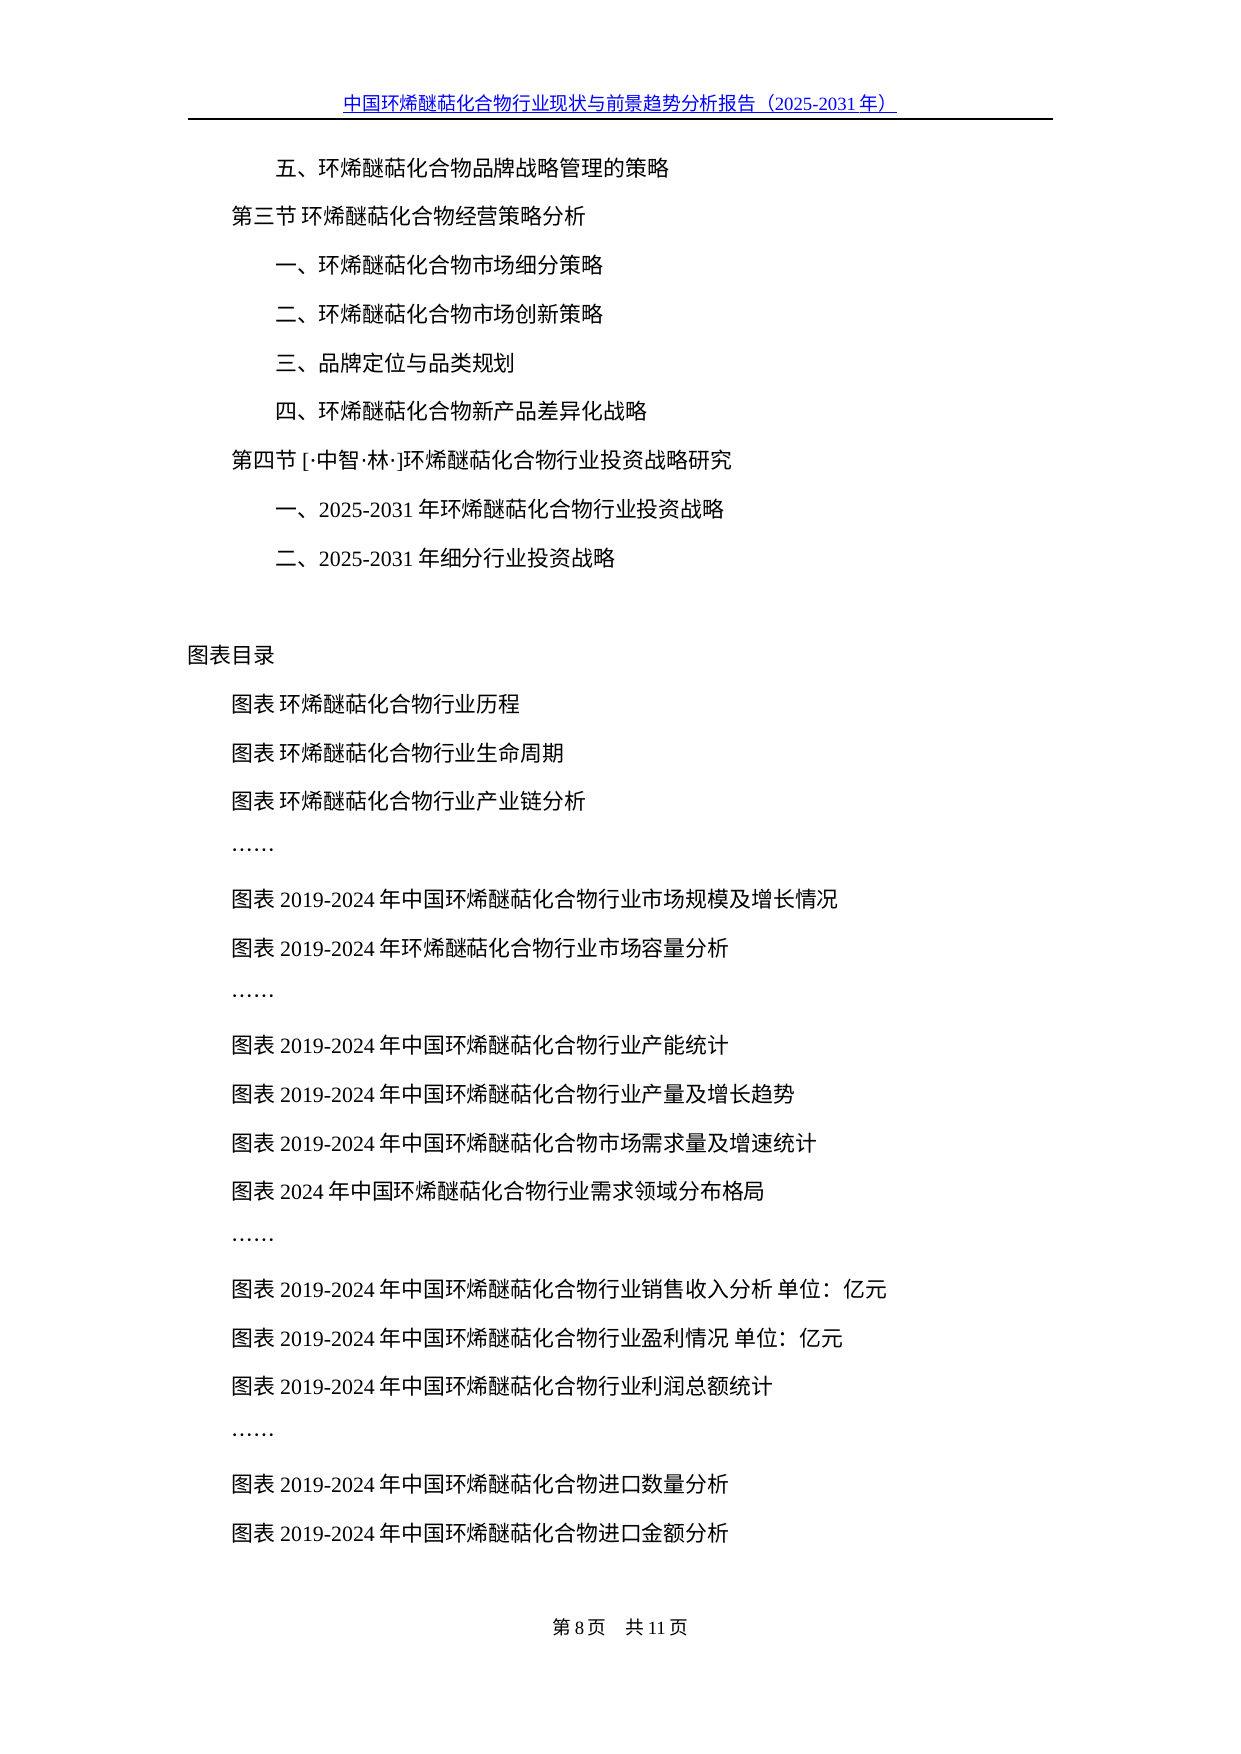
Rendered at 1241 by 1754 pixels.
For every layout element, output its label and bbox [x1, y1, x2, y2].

text [187, 150, 1053, 1548]
